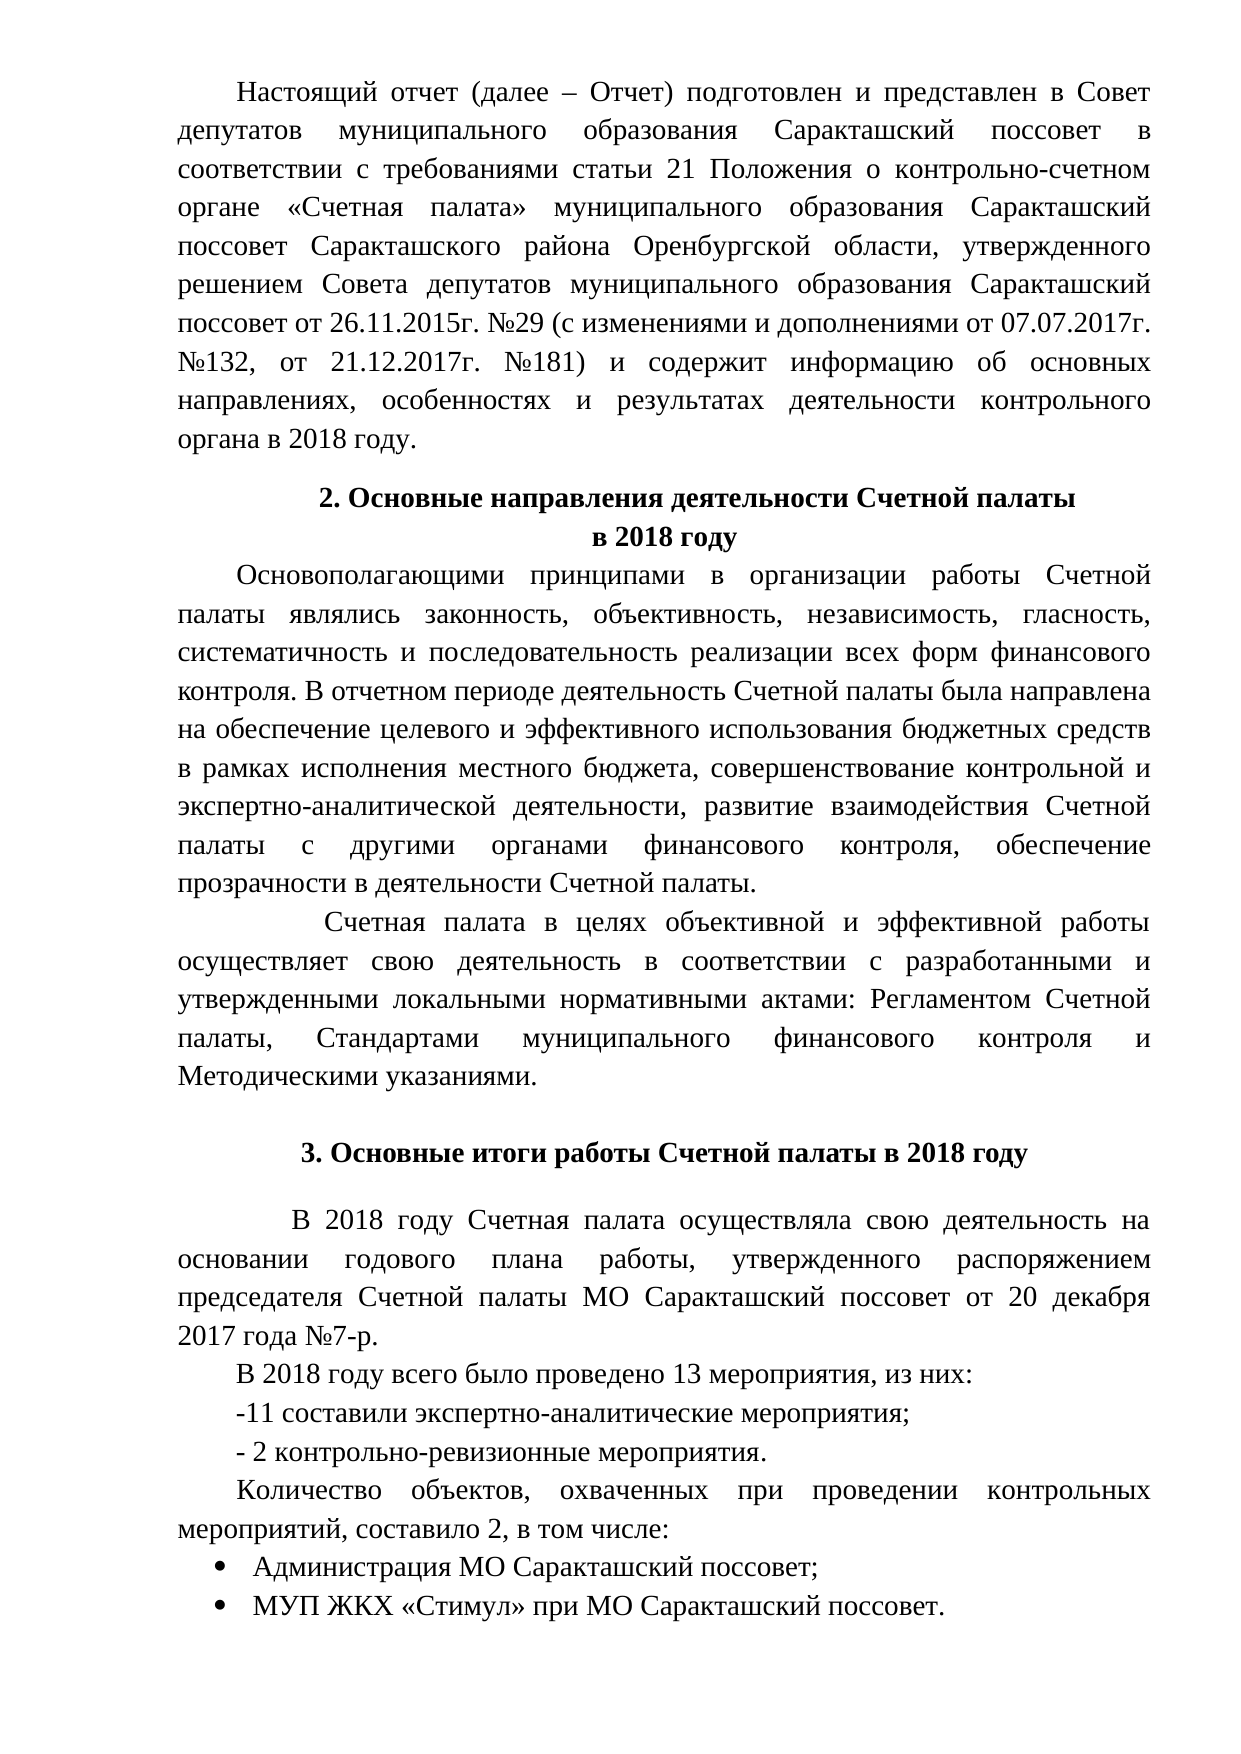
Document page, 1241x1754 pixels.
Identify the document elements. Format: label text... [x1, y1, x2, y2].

list в 2018 году [177, 519, 1152, 552]
text 2. Основные направления деятельности Счетной палаты [243, 480, 1152, 514]
text В 2018 году Счетная палата осуществляла свою деятельность на основании годового плана работы, утвержденного распоряжением председателя Счетной палаты МО Саракташский поссовет от 20 декабря 2017 года №7-р. [177, 1202, 1152, 1352]
text Количество объектов, охваченных при проведении контрольных мероприятий, составило 2, в том числе: [177, 1472, 1152, 1544]
text В 2018 году всего было проведено 13 мероприятия, из них: [177, 1357, 1152, 1390]
text -11 составили экспертно-аналитические мероприятия; [177, 1395, 1152, 1429]
text - 2 контрольно-ревизионные мероприятия. [177, 1434, 1152, 1467]
list Настоящий отчет (далее – Отчет) подготовлен и представлен в Совет депутатов муниципального образования Саракташский поссовет в соответствии с требованиями статьи 21 Положения о контрольно-счетном органе «Счетная палата» муниципального образования Саракташский поссовет Саракташского района Оренбургской области, утвержденного решением Совета депутатов муниципального образования Саракташский поссовет от 26.11.2015г. №29 (с изменениями и дополнениями от 07.07.2017г. №132, от 21.12.2017г. №181) и содержит информацию об основных направлениях, особенностях и результатах деятельности контрольного органа в 2018 году. [177, 74, 1152, 454]
list МУП ЖКХ «Стимул» при МО Саракташский поссовет. [215, 1588, 1152, 1622]
list Администрация МО Саракташский поссовет; [215, 1549, 1152, 1583]
text 3. Основные итоги работы Счетной палаты в 2018 году [177, 1135, 1152, 1169]
text Счетная палата в целях объективной и эффективной работы осуществляет свою деятельность в соответствии с разработанными и утвержденными локальными нормативными актами: Регламентом Счетной палаты, Стандартами муниципального финансового контроля и Методическими указаниями. [177, 904, 1152, 1092]
text Основополагающими принципами в организации работы Счетной палаты являлись законность, объективность, независимость, гласность, систематичность и последовательность реализации всех форм финансового контроля. В отчетном периоде деятельность Счетной палаты была направлена на обеспечение целевого и эффективного использования бюджетных средств в рамках исполнения местного бюджета, совершенствование контрольной и экспертно-аналитической деятельности, развитие взаимодействия Счетной палаты с другими органами финансового контроля, обеспечение прозрачности в деятельности Счетной палаты. [177, 557, 1152, 899]
